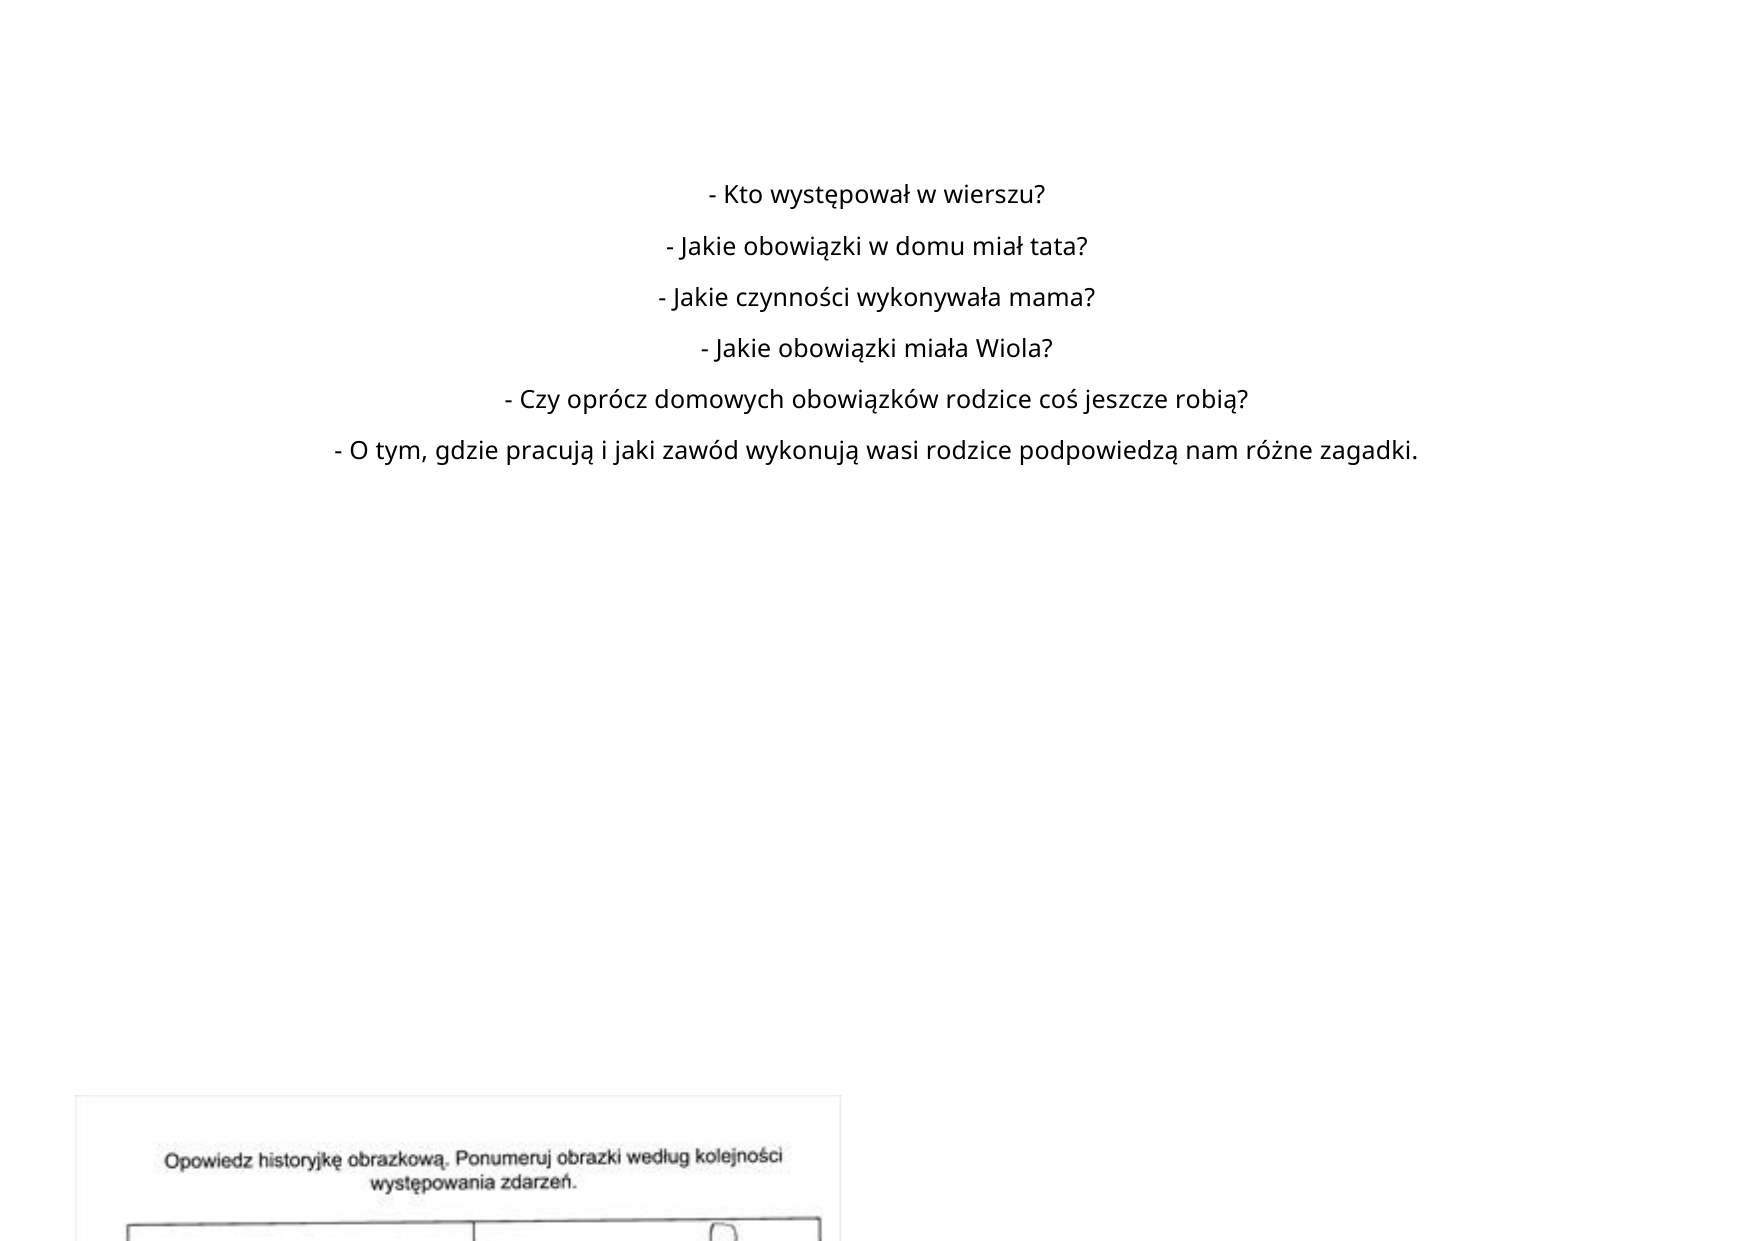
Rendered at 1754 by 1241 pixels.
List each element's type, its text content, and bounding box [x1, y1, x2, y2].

text - Kto występował w wierszu? - Jakie obowiązki w domu miał tata? - Jakie czynności wykonywała mama? - Jakie obowiązki miała Wiola? - Czy oprócz domowych obowiązków rodzice coś jeszcze robią? - O tym, gdzie pracują i jaki zawód wykonują wasi rodzice podpowiedzą nam różne zagadki. [75, 126, 1679, 466]
picture [75, 1095, 842, 1241]
